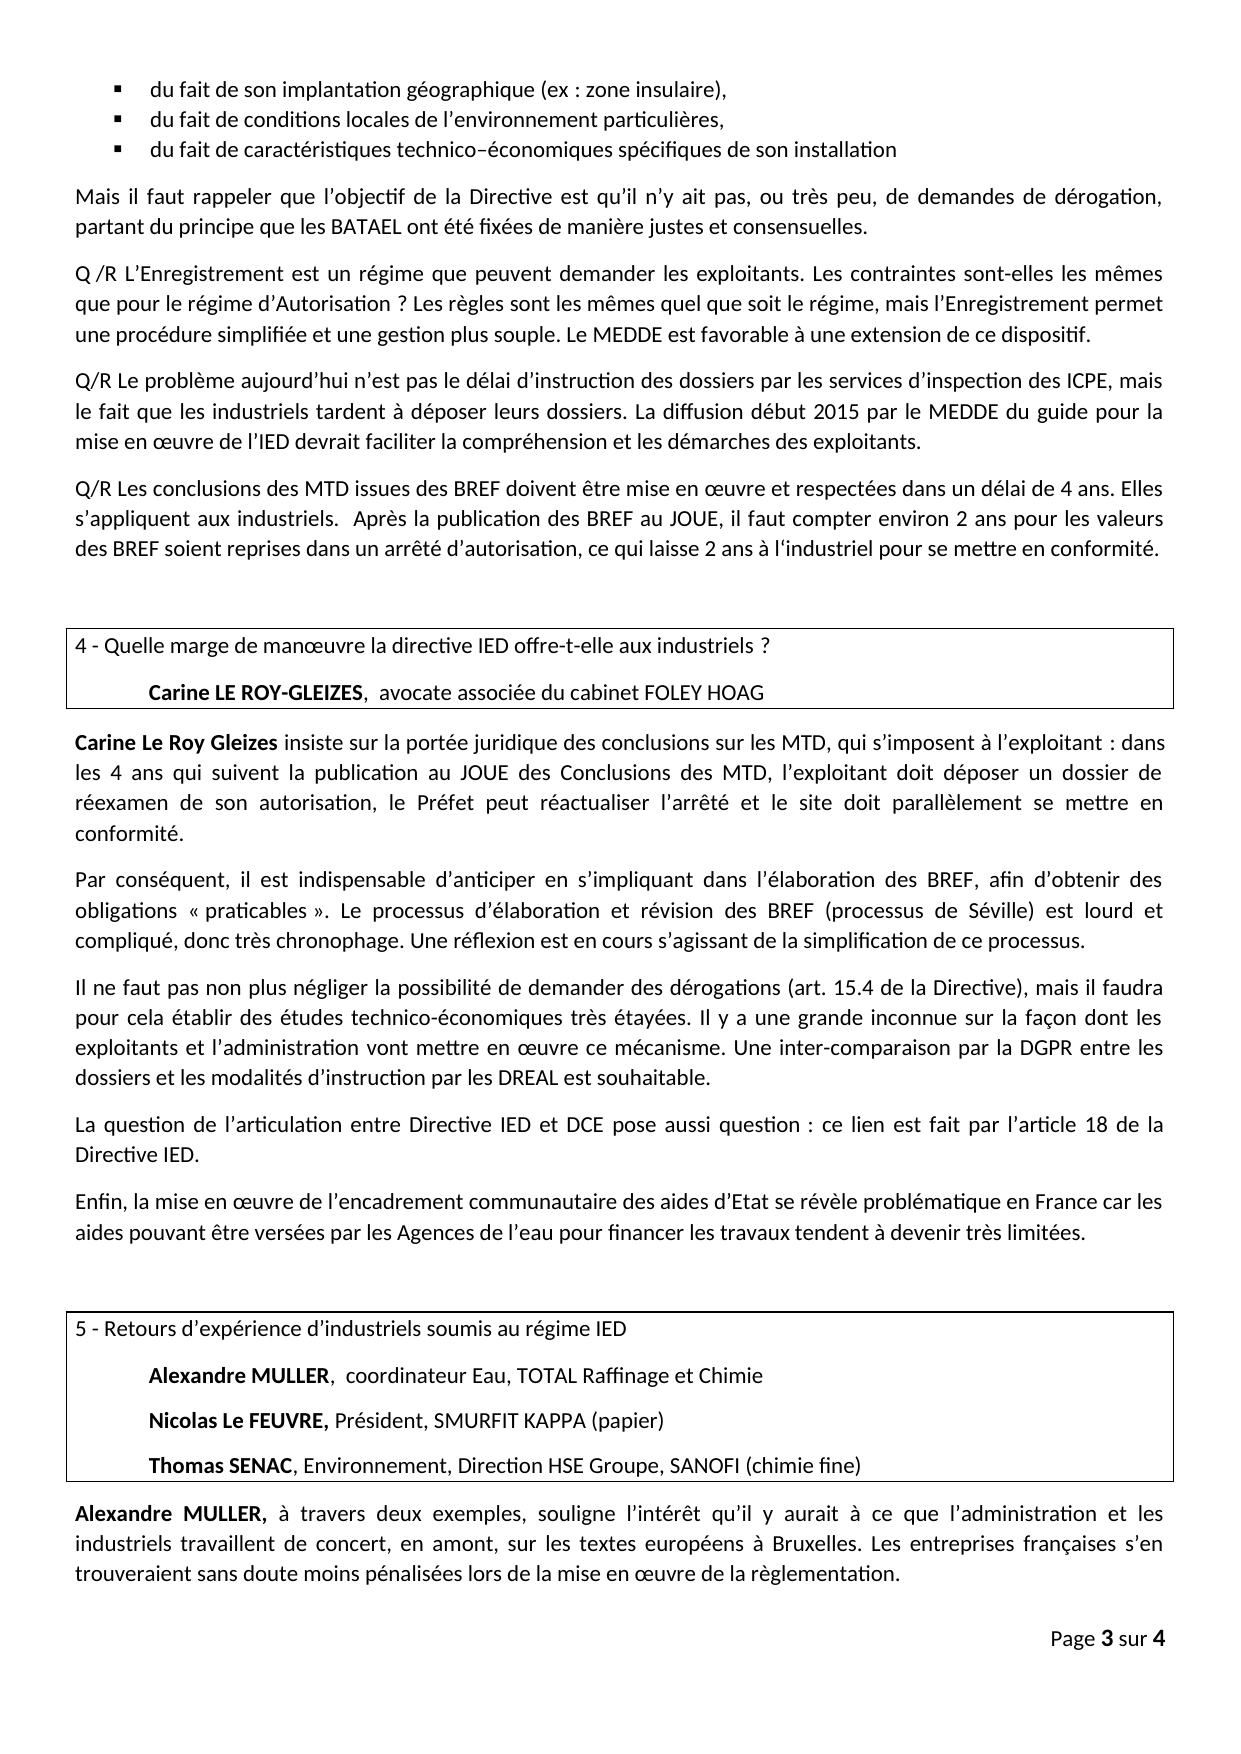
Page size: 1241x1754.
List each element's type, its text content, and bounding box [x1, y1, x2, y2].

text Thomas SENAC, Environnement, Direction HSE Groupe, SANOFI (chimie fine) [67, 1448, 1173, 1481]
list du fait de conditions locales de l’environnement particulières, [112, 105, 1165, 133]
text Q /R L’Enregistrement est un régime que peuvent demander les exploitants. Les contraintes sont-elles les mêmes que pour le régime d’Autorisation ? Les règles sont les mêmes quel que soit le régime, mais l’Enregistrement permet une procédure simplifiée et une gestion plus souple. Le MEDDE est favorable à une extension de ce dispositif. [75, 259, 1165, 348]
text Par conséquent, il est indispensable d’anticiper en s’impliquant dans l’élaboration des BREF, afin d’obtenir des obligations « praticables ». Le processus d’élaboration et révision des BREF (processus de Séville) est lourd et compliqué, donc très chronophage. Une réflexion est en cours s’agissant de la simplification de ce processus. [75, 866, 1165, 954]
text Mais il faut rappeler que l’objectif de la Directive est qu’il n’y ait pas, ou très peu, de demandes de dérogation, partant du principe que les BATAEL ont été fixées de manière justes et consensuelles. [75, 182, 1165, 241]
text Q/R Le problème aujourd’hui n’est pas le délai d’instruction des dossiers par les services d’inspection des ICPE, mais le fait que les industriels tardent à déposer leurs dossiers. La diffusion début 2015 par le MEDDE du guide pour la mise en œuvre de l’IED devrait faciliter la compréhension et les démarches des exploitants. [75, 367, 1165, 455]
text Carine Le Roy Gleizes insiste sur la portée juridique des conclusions sur les MTD, qui s’imposent à l’exploitant : dans les 4 ans qui suivent la publication au JOUE des Conclusions des MTD, l’exploitant doit déposer un dossier de réexamen de son autorisation, le Préfet peut réactualiser l’arrêté et le site doit parallèlement se mettre en conformité. [75, 728, 1165, 847]
text Il ne faut pas non plus négliger la possibilité de demander des dérogations (art. 15.4 de la Directive), mais il faudra pour cela établir des études technico-économiques très étayées. Il y a une grande inconnue sur la façon dont les exploitants et l’administration vont mettre en œuvre ce mécanisme. Une inter-comparaison par la DGPR entre les dossiers et les modalités d’instruction par les DREAL est souhaitable. [75, 973, 1165, 1092]
list du fait de son implantation géographique (ex : zone insulaire), [112, 75, 1165, 103]
text Enfin, la mise en œuvre de l’encadrement communautaire des aides d’Etat se révèle problématique en France car les aides pouvant être versées par les Agences de l’eau pour financer les travaux tendent à devenir très limitées. [75, 1187, 1165, 1246]
text Alexandre MULLER, coordinateur Eau, TOTAL Raffinage et Chimie [67, 1358, 1173, 1389]
text Nicolas Le FEUVRE, Président, SMURFIT KAPPA (papier) [67, 1403, 1173, 1434]
text 4 - Quelle marge de manœuvre la directive IED offre-t-elle aux industriels ? [67, 629, 1173, 659]
text Q/R Les conclusions des MTD issues des BREF doivent être mise en œuvre et respectées dans un délai de 4 ans. Elles s’appliquent aux industriels. Après la publication des BREF au JOUE, il faut compter environ 2 ans pour les valeurs des BREF soient reprises dans un arrêté d’autorisation, ce qui laisse 2 ans à l‘industriel pour se mettre en conformité. [75, 474, 1165, 562]
text Carine LE ROY-GLEIZES, avocate associée du cabinet FOLEY HOAG [67, 675, 1173, 708]
text 5 - Retours d’expérience d’industriels soumis au régime IED [67, 1313, 1173, 1343]
text La question de l’articulation entre Directive IED et DCE pose aussi question : ce lien est fait par l’article 18 de la Directive IED. [75, 1110, 1165, 1169]
list du fait de caractéristiques technico–économiques spécifiques de son installation [112, 135, 1165, 163]
text Alexandre MULLER, à travers deux exemples, souligne l’intérêt qu’il y aurait à ce que l’administration et les industriels travaillent de concert, en amont, sur les textes européens à Bruxelles. Les entreprises françaises s’en trouveraient sans doute moins pénalisées lors de la mise en œuvre de la règlementation. [75, 1499, 1165, 1587]
